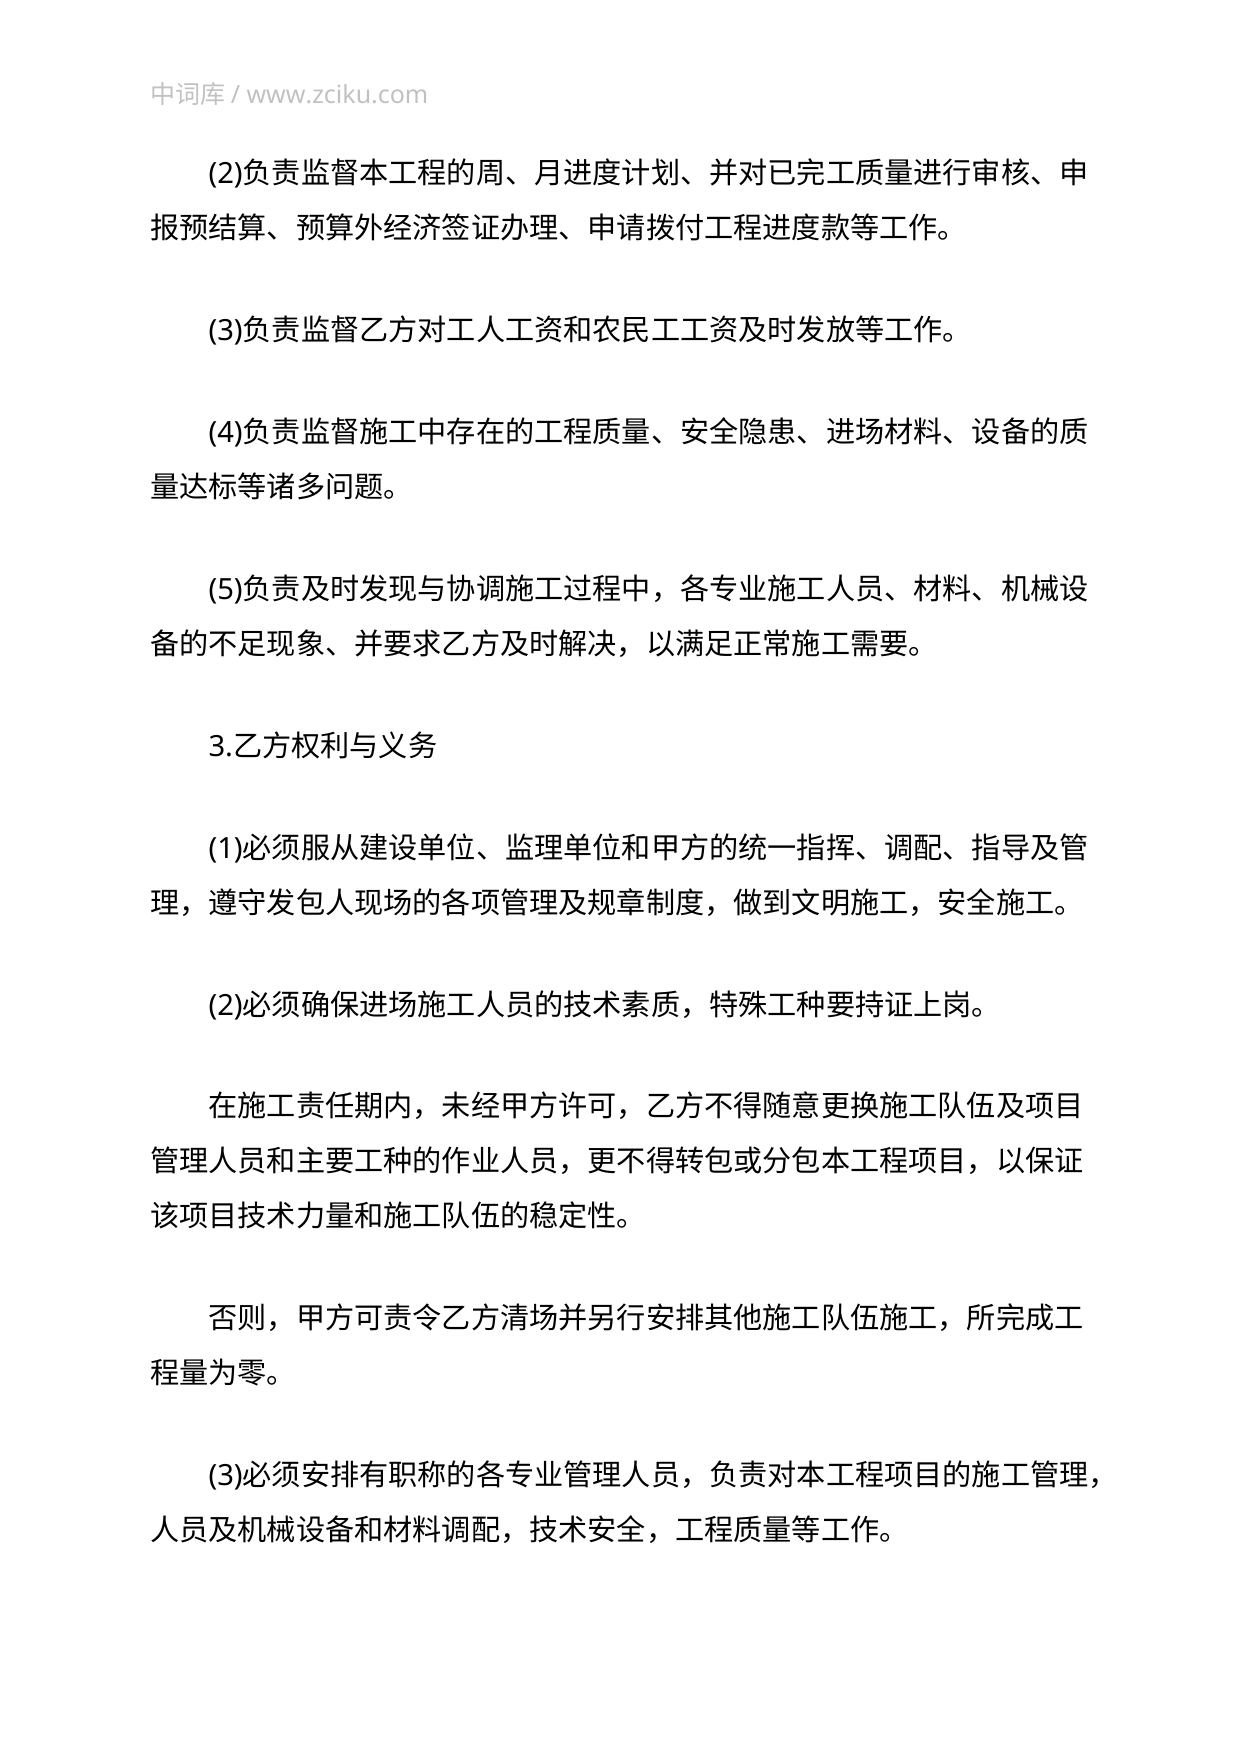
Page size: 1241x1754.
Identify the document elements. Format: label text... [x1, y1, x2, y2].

text (5)负责及时发现与协调施工过程中，各专业施工人员、材料、机械设备的不足现象、并要求乙方及时解决，以满足正常施工需要。 [150, 566, 1090, 663]
text (3)必须安排有职称的各专业管理人员，负责对本工程项目的施工管理，人员及机械设备和材料调配，技术安全，工程质量等工作。 [150, 1451, 1090, 1548]
text (2)负责监督本工程的周、月进度计划、并对已完工质量进行审核、申报预结算、预算外经济签证办理、申请拨付工程进度款等工作。 [150, 150, 1090, 247]
text (1)必须服从建设单位、监理单位和甲方的统一指挥、调配、指导及管理，遵守发包人现场的各项管理及规章制度，做到文明施工，安全施工。 [150, 824, 1090, 922]
text 在施工责任期内，未经甲方许可，乙方不得随意更换施工队伍及项目管理人员和主要工种的作业人员，更不得转包或分包本工程项目，以保证该项目技术力量和施工队伍的稳定性。 [150, 1083, 1090, 1235]
text 否则，甲方可责令乙方清场并另行安排其他施工队伍施工，所完成工程量为零。 [150, 1294, 1090, 1392]
text (4)负责监督施工中存在的工程质量、安全隐患、进场材料、设备的质量达标等诸多问题。 [150, 409, 1090, 506]
text 3.乙方权利与义务 [150, 722, 1090, 765]
text (3)负责监督乙方对工人工资和农民工工资及时发放等工作。 [150, 307, 1090, 349]
text (2)必须确保进场施工人员的技术素质，特殊工种要持证上岗。 [150, 981, 1090, 1023]
